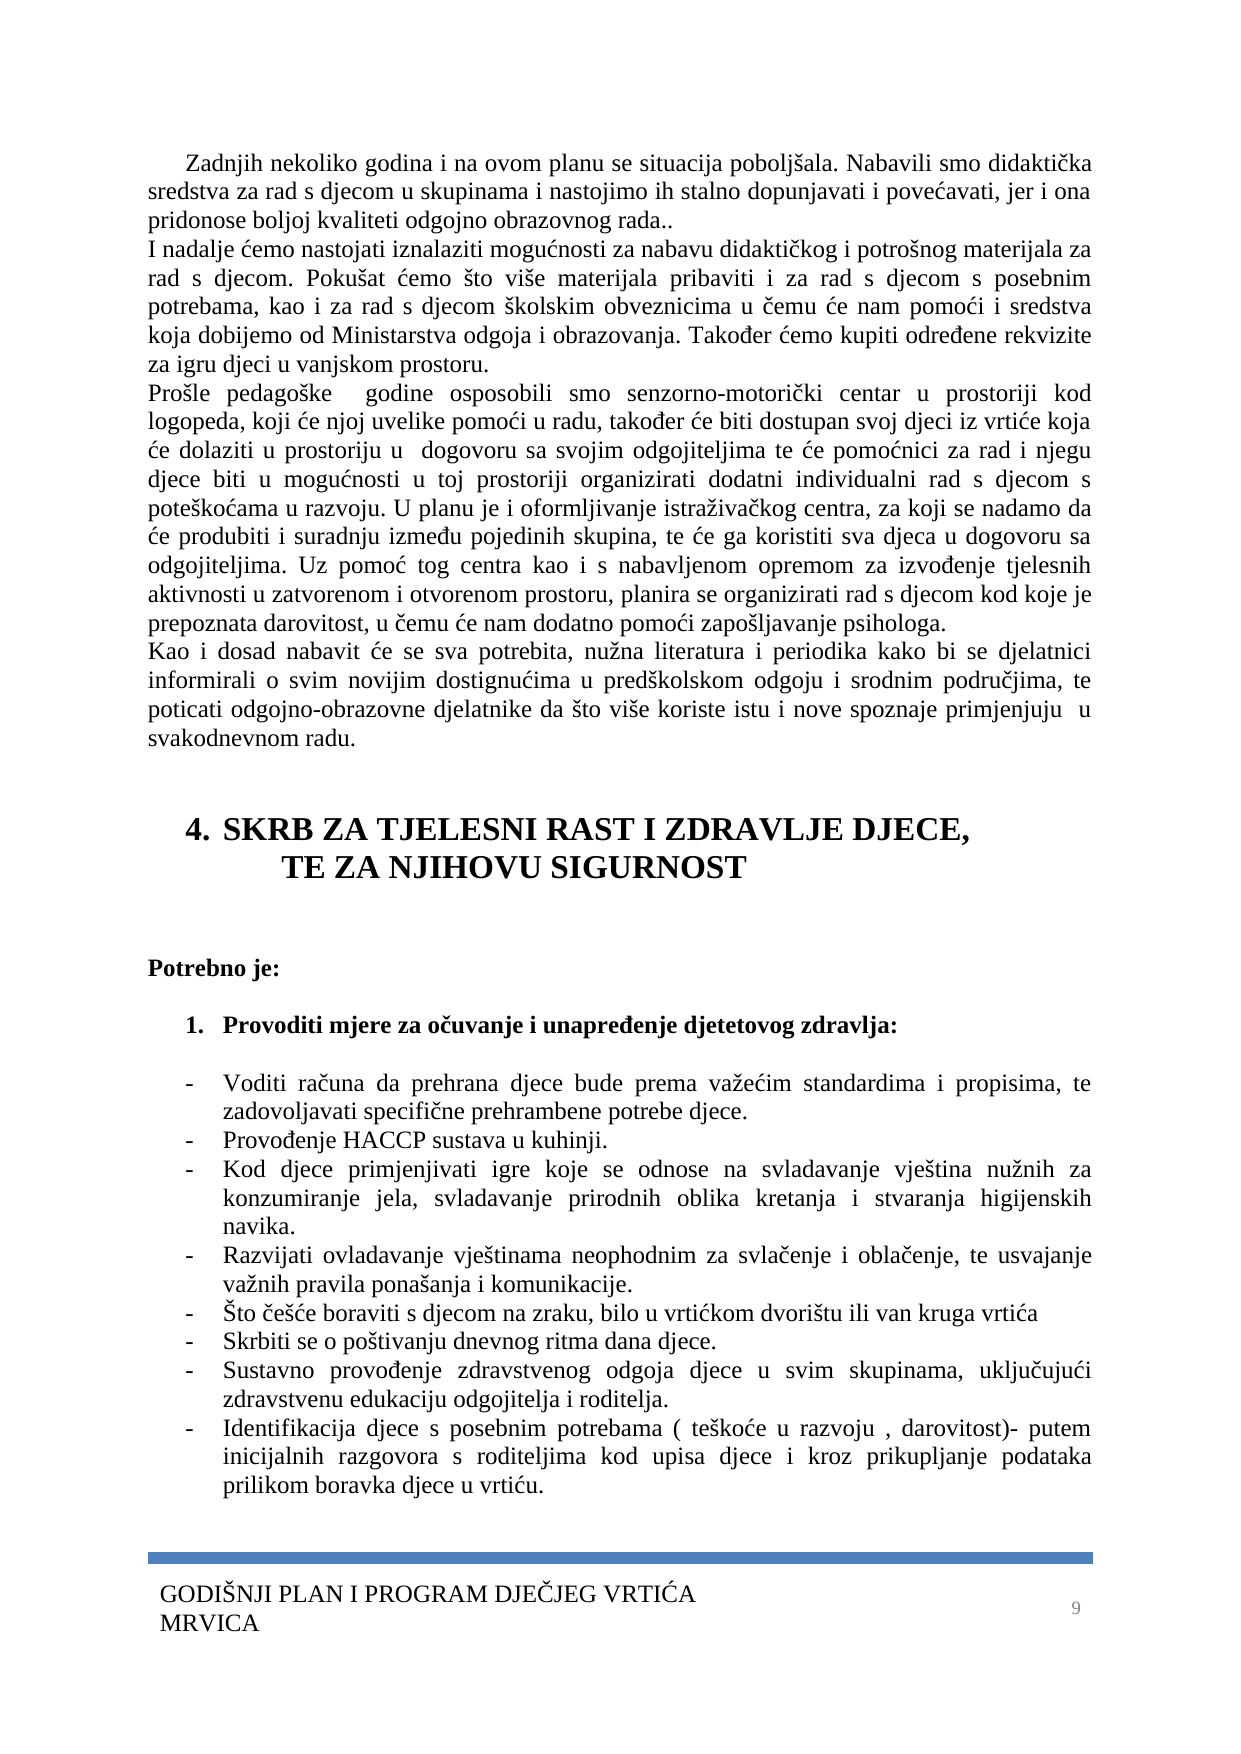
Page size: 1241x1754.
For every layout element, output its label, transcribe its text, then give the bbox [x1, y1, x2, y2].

list Voditi računa da prehrana djece bude prema važećim standardima i propisima, te zadovoljavati specifične prehrambene potrebe djece. [185, 1068, 1093, 1125]
list Skrbiti se o poštivanju dnevnog ritma dana djece. [185, 1326, 1093, 1355]
list Identifikacija djece s posebnim potrebama ( teškoće u razvoju , darovitost)- putem inicijalnih razgovora s roditeljima kod upisa djece i kroz prikupljanje podataka prilikom boravka djece u vrtiću. [185, 1413, 1093, 1499]
text TE ZA NJIHOVU SIGURNOST [223, 847, 1093, 886]
list Sustavno provođenje zdravstvenog odgoja djece u svim skupinama, uključujući zdravstvenu edukaciju odgojitelja i roditelja. [185, 1355, 1093, 1413]
text Potrebno je: [148, 953, 1093, 981]
text Kao i dosad nabavit će se sva potrebita, nužna literatura i periodika kako bi se djelatnici informirali o svim novijim dostignućima u predškolskom odgoju i srodnim područjima, te poticati odgojno-obrazovne djelatnike da što više koriste istu i nove spoznaje primjenjuju u svakodnevnom radu. [148, 636, 1093, 751]
list SKRB ZA TJELESNI RAST I ZDRAVLJE DJECE, [185, 809, 1093, 847]
list Provoditi mjere za očuvanje i unapređenje djetetovog zdravlja: [185, 1010, 1093, 1039]
list Provođenje HACCP sustava u kuhinji. [185, 1125, 1093, 1154]
text I nadalje ćemo nastojati iznalaziti mogućnosti za nabavu didaktičkog i potrošnog materijala za rad s djecom. Pokušat ćemo što više materijala pribaviti i za rad s djecom s posebnim potrebama, kao i za rad s djecom školskim obveznicima u čemu će nam pomoći i sredstva koja dobijemo od Ministarstva odgoja i obrazovanja. Također ćemo kupiti određene rekvizite za igru djeci u vanjskom prostoru. [148, 234, 1093, 378]
list Razvijati ovladavanje vještinama neophodnim za svlačenje i oblačenje, te usvajanje važnih pravila ponašanja i komunikacije. [185, 1240, 1093, 1298]
text Prošle pedagoške godine osposobili smo senzorno-motorički centar u prostoriji kod logopeda, koji će njoj uvelike pomoći u radu, također će biti dostupan svoj djeci iz vrtiće koja će dolaziti u prostoriju u dogovoru sa svojim odgojiteljima te će pomoćnici za rad i njegu djece biti u mogućnosti u toj prostoriji organizirati dodatni individualni rad s djecom s poteškoćama u razvoju. U planu je i oformljivanje istraživačkog centra, za koji se nadamo da će produbiti i suradnju između pojedinih skupina, te će ga koristiti sva djeca u dogovoru sa odgojiteljima. Uz pomoć tog centra kao i s nabavljenom opremom za izvođenje tjelesnih aktivnosti u zatvorenom i otvorenom prostoru, planira se organizirati rad s djecom kod koje je prepoznata darovitost, u čemu će nam dodatno pomoći zapošljavanje psihologa. [148, 378, 1093, 636]
list Kod djece primjenjivati igre koje se odnose na svladavanje vještina nužnih za konzumiranje jela, svladavanje prirodnih oblika kretanja i stvaranja higijenskih navika. [185, 1154, 1093, 1240]
text Zadnjih nekoliko godina i na ovom planu se situacija poboljšala. Nabavili smo didaktička sredstva za rad s djecom u skupinama i nastojimo ih stalno dopunjavati i povećavati, jer i ona pridonose boljoj kvaliteti odgojno obrazovnog rada.. [148, 148, 1093, 234]
list Što češće boraviti s djecom na zraku, bilo u vrtićkom dvorištu ili van kruga vrtića [185, 1298, 1093, 1326]
